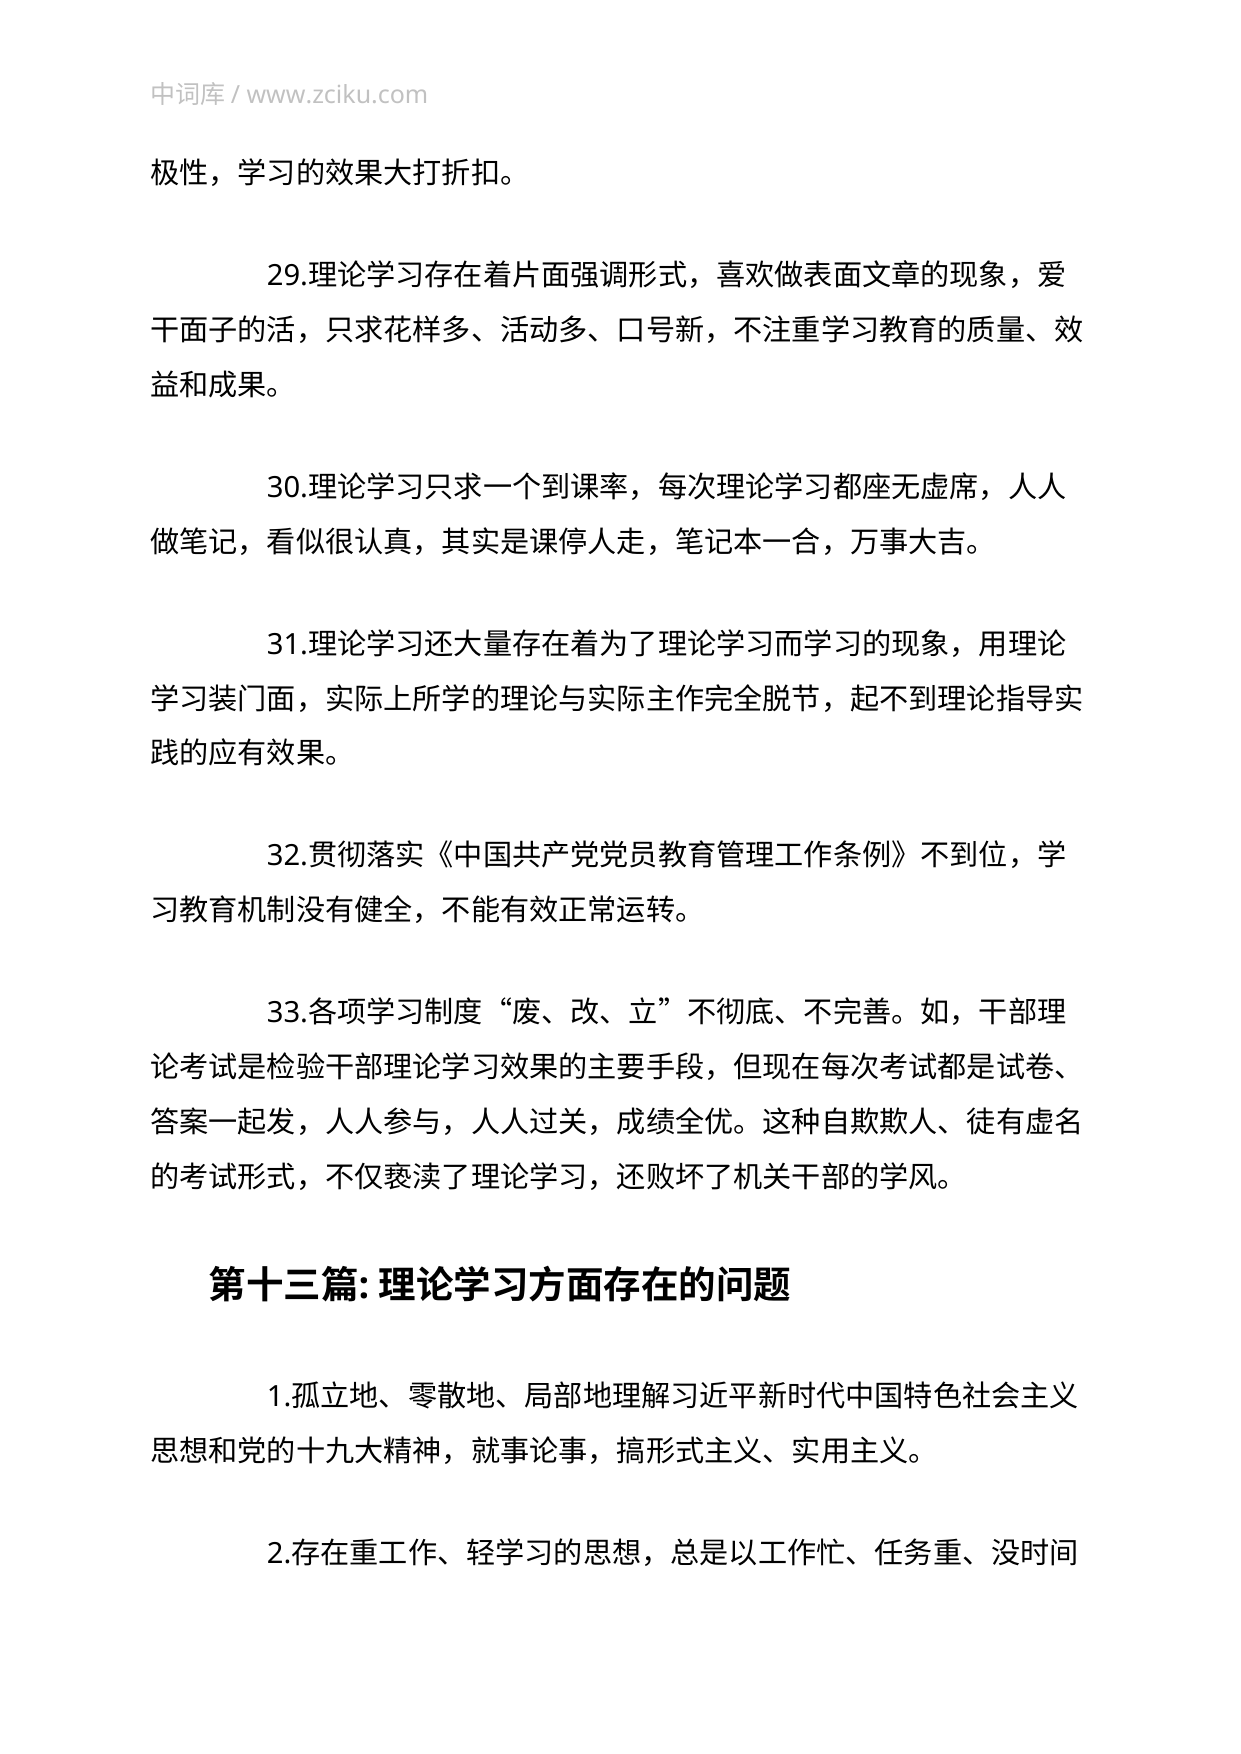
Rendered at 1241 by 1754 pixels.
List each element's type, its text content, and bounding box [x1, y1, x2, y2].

text 32.贯彻落实《中国共产党党员教育管理工作条例》不到位，学习教育机制没有健全，不能有效正常运转。 [150, 832, 1090, 929]
text 29.理论学习存在着片面强调形式，喜欢做表面文章的现象，爱干面子的活，只求花样多、活动多、口号新，不注重学习教育的质量、效益和成果。 [150, 252, 1090, 404]
text 30.理论学习只求一个到课率，每次理论学习都座无虚席，人人做笔记，看似很认真，其实是课停人走，笔记本一合，万事大吉。 [150, 463, 1090, 561]
text 第十三篇: 理论学习方面存在的问题 [150, 1255, 1090, 1310]
text 1.孤立地、零散地、局部地理解习近平新时代中国特色社会主义思想和党的十九大精神，就事论事，搞形式主义、实用主义。 [150, 1373, 1090, 1470]
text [150, 150, 1090, 192]
text 33.各项学习制度“废、改、立”不彻底、不完善。如，干部理论考试是检验干部理论学习效果的主要手段，但现在每次考试都是试卷、答案一起发，人人参与，人人过关，成绩全优。这种自欺欺人、徒有虚名的考试形式，不仅亵渎了理论学习，还败坏了机关干部的学风。 [150, 989, 1090, 1196]
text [150, 1529, 1090, 1572]
text 31.理论学习还大量存在着为了理论学习而学习的现象，用理论学习装门面，实际上所学的理论与实际主作完全脱节，起不到理论指导实践的应有效果。 [150, 620, 1090, 772]
